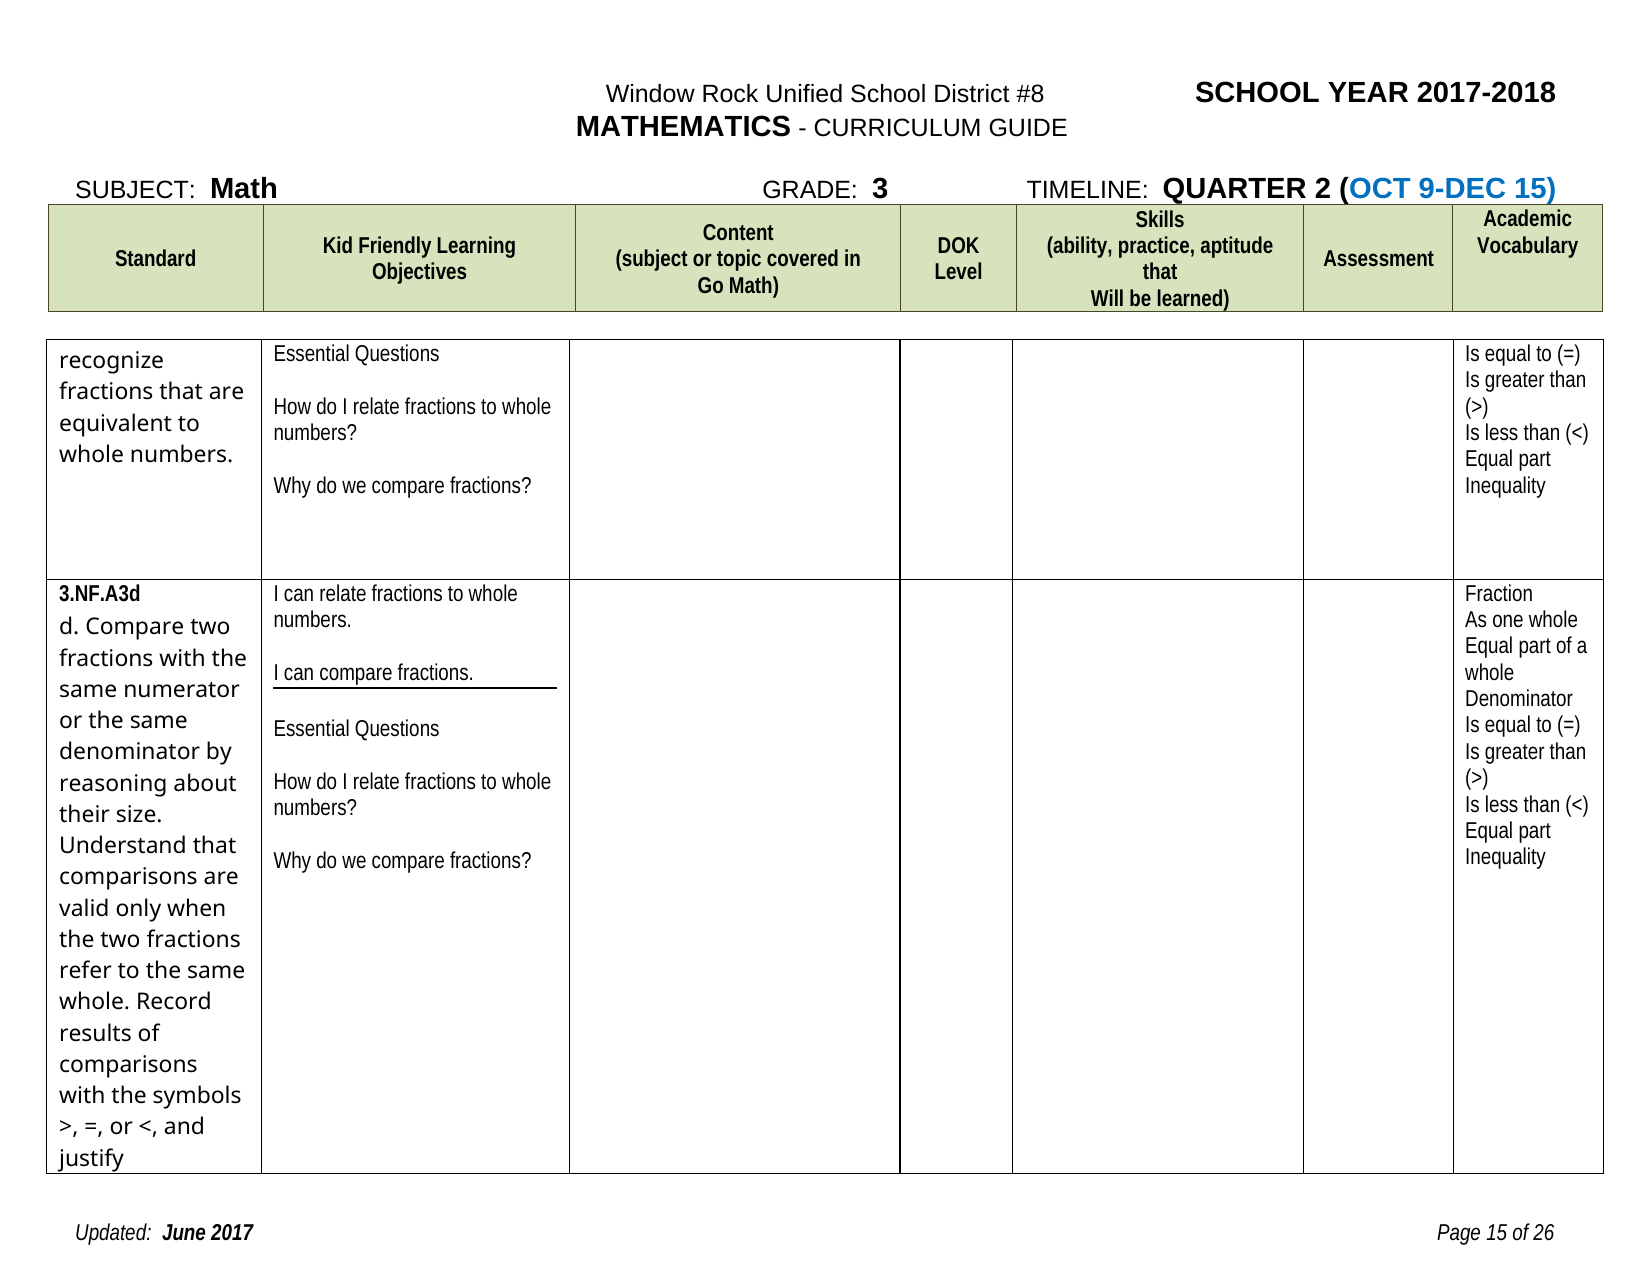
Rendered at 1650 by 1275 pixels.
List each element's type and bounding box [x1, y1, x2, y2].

table_cell [1013, 580, 1303, 1173]
table_cell [47, 340, 261, 579]
table_cell [1304, 340, 1453, 579]
table_cell [1454, 580, 1603, 1173]
table_cell [1454, 340, 1603, 579]
table_cell [1304, 580, 1453, 1173]
table_cell [262, 580, 569, 1173]
table_cell [47, 580, 261, 1173]
table_cell [262, 340, 569, 579]
table_cell [901, 340, 1012, 579]
table_cell [570, 580, 899, 1173]
table_cell [570, 340, 899, 579]
table_cell [901, 580, 1012, 1173]
table_cell [1013, 340, 1303, 579]
